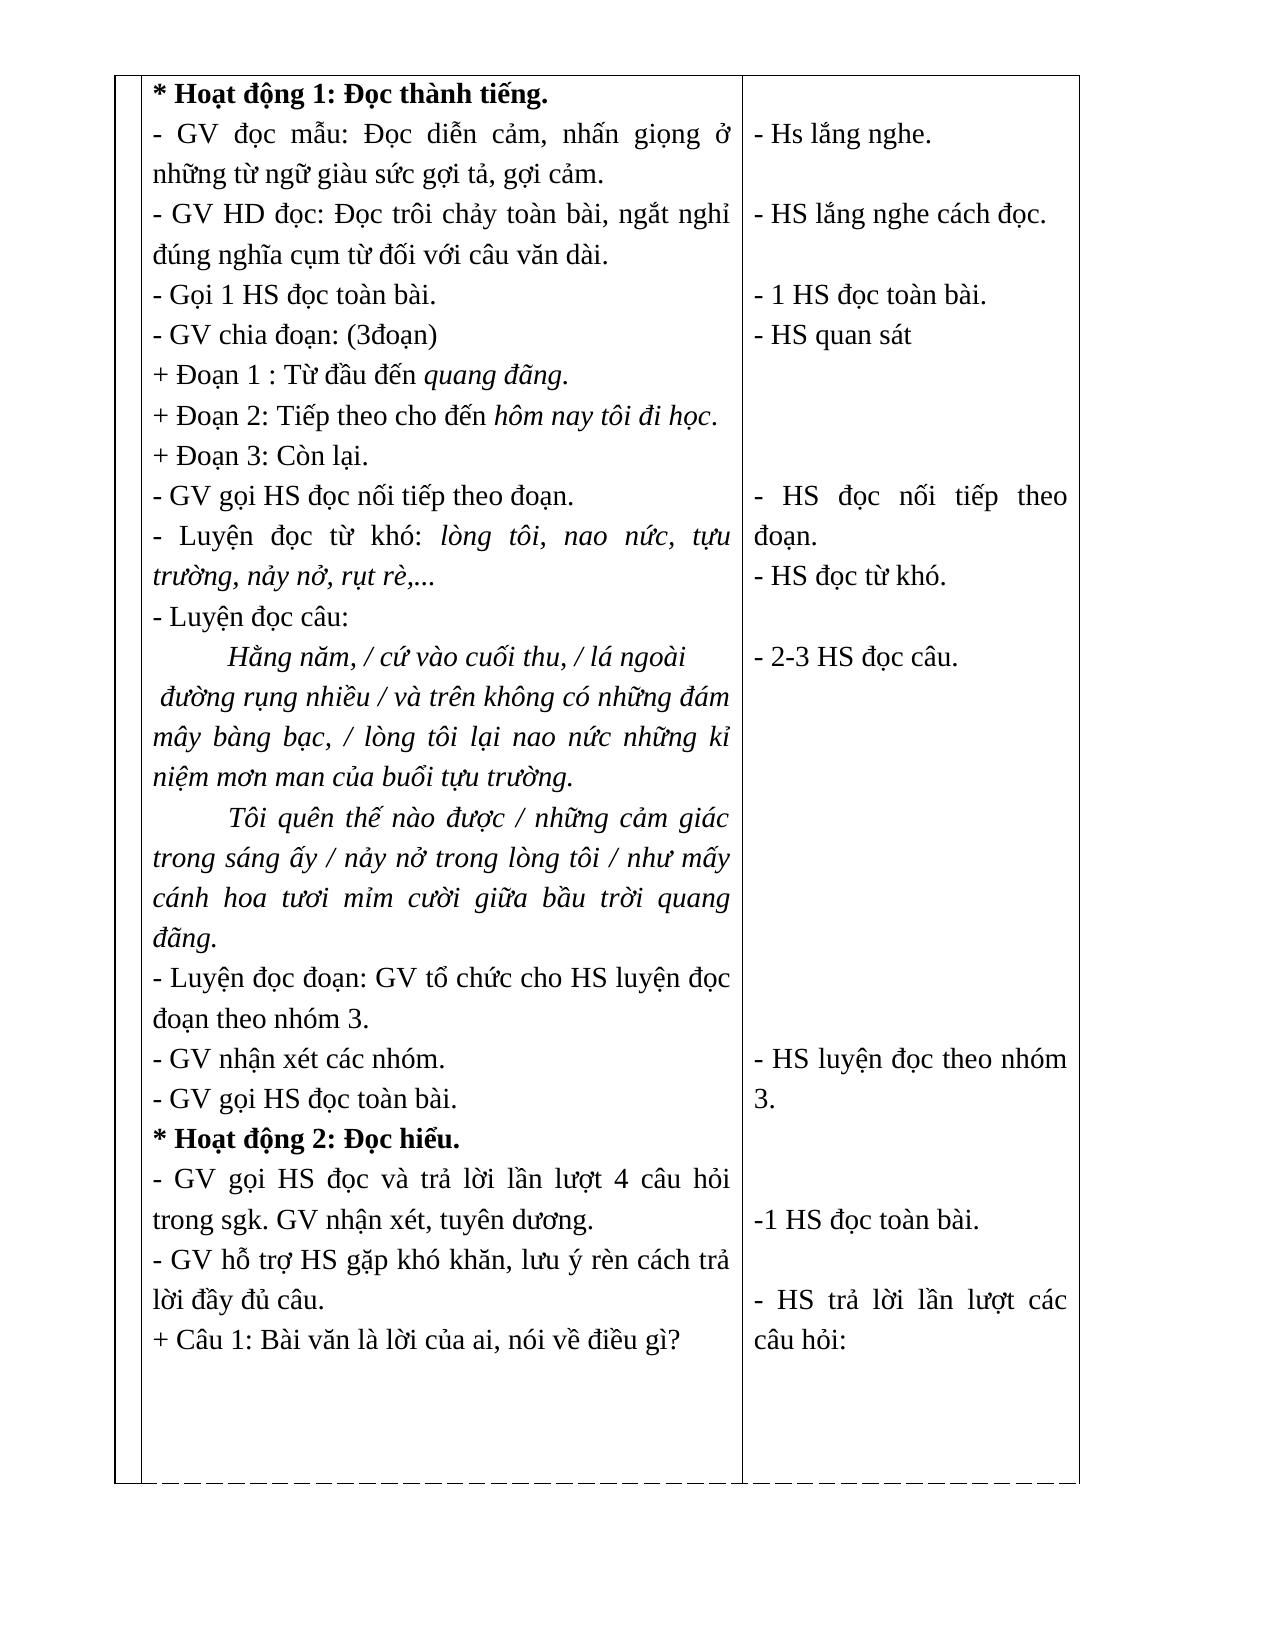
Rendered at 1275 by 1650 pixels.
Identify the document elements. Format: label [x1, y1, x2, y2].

table_cell [116, 76, 141, 1483]
table_cell [743, 76, 1079, 1483]
table_cell [142, 76, 742, 1483]
